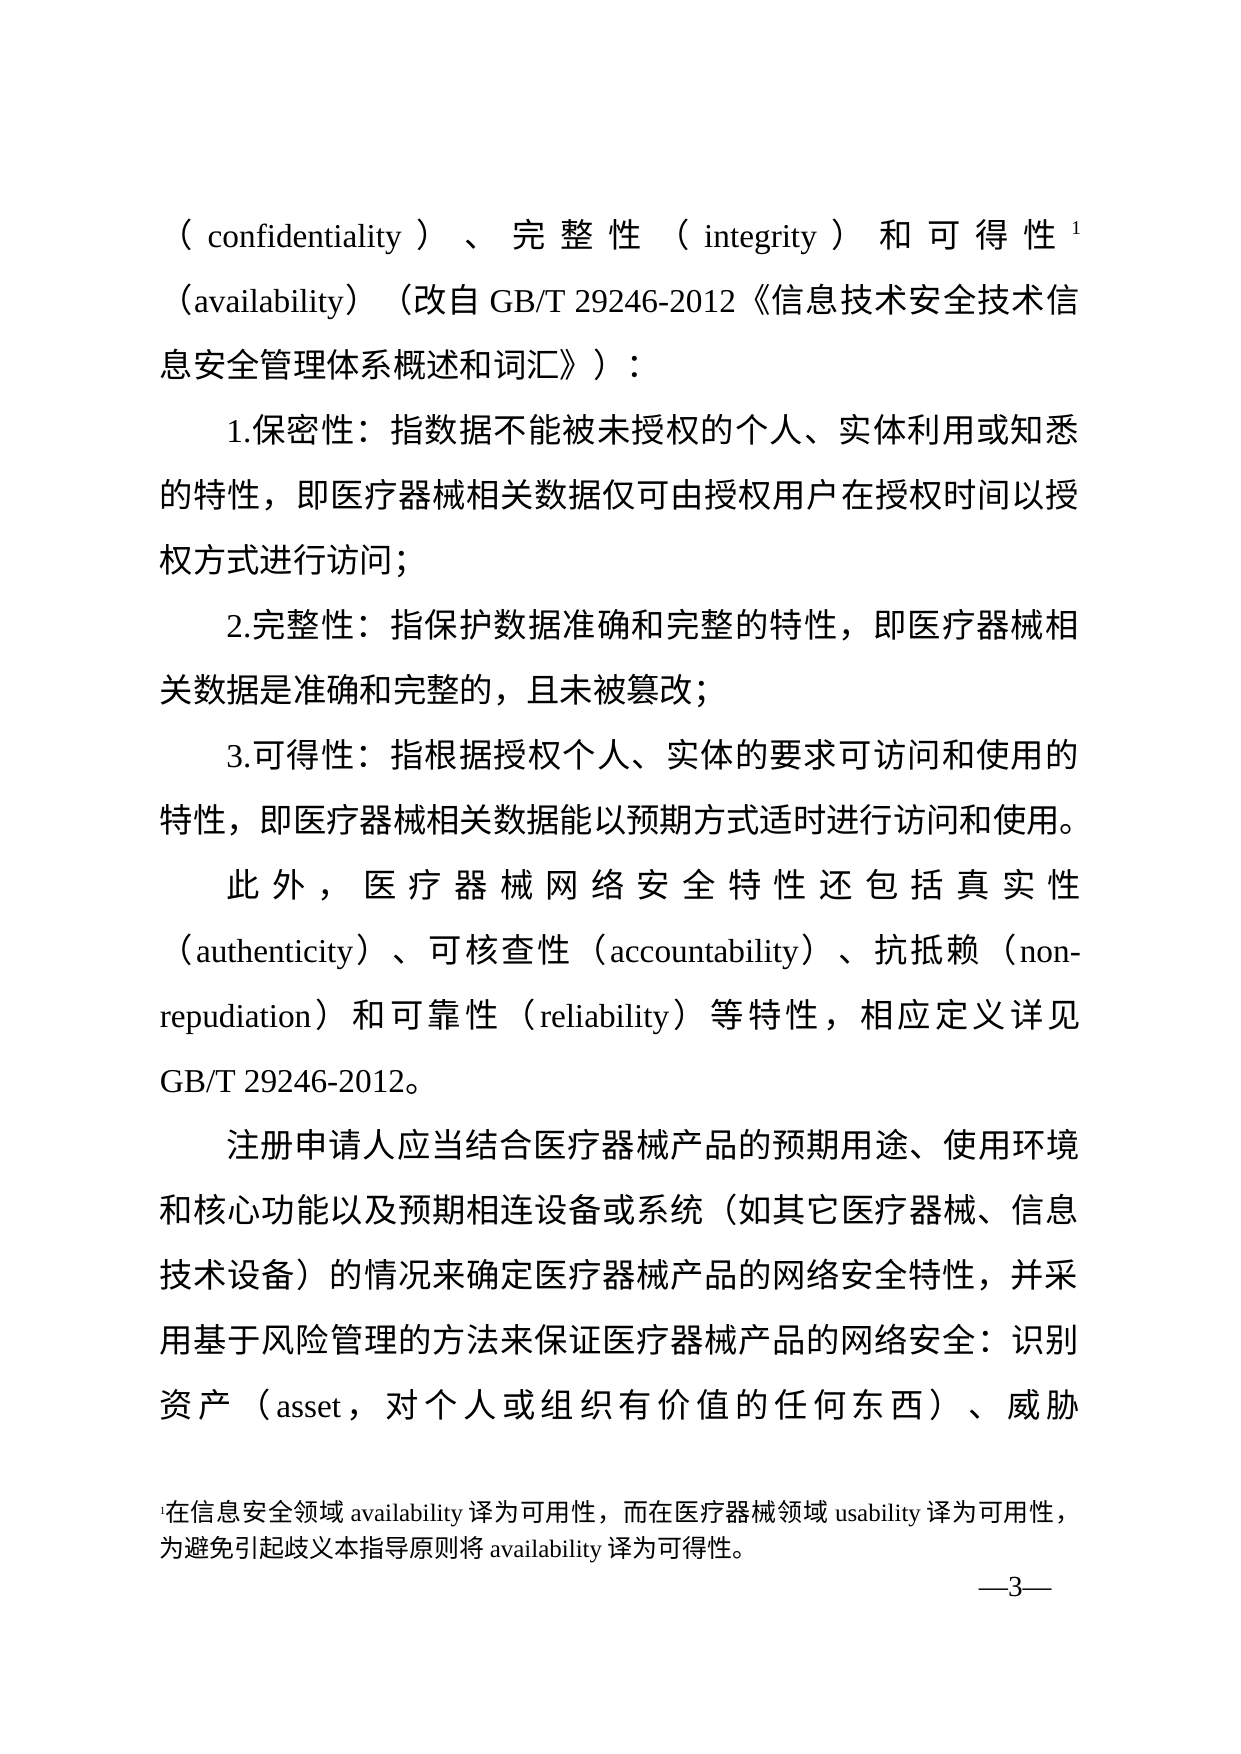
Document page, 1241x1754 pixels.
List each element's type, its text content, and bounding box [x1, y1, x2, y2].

text 3.可得性：指根据授权个人、实体的要求可访问和使用的特性，即医疗器械相关数据能以预期方式适时进行访问和使用。 [159, 721, 1081, 851]
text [159, 201, 1081, 396]
text 此外，医疗器械网络安全特性还包括真实性（authenticity）、可核查性（accountability）、抗抵赖（non-repudiation）和可靠性（reliability）等特性，相应定义详见GB/T 29246-2012。 [159, 851, 1081, 1111]
text 2.完整性：指保护数据准确和完整的特性，即医疗器械相关数据是准确和完整的，且未被篡改； [159, 591, 1081, 721]
text 1.保密性：指数据不能被未授权的个人、实体利用或知悉的特性，即医疗器械相关数据仅可由授权用户在授权时间以授权方式进行访问； [159, 396, 1081, 591]
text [159, 1111, 1081, 1436]
